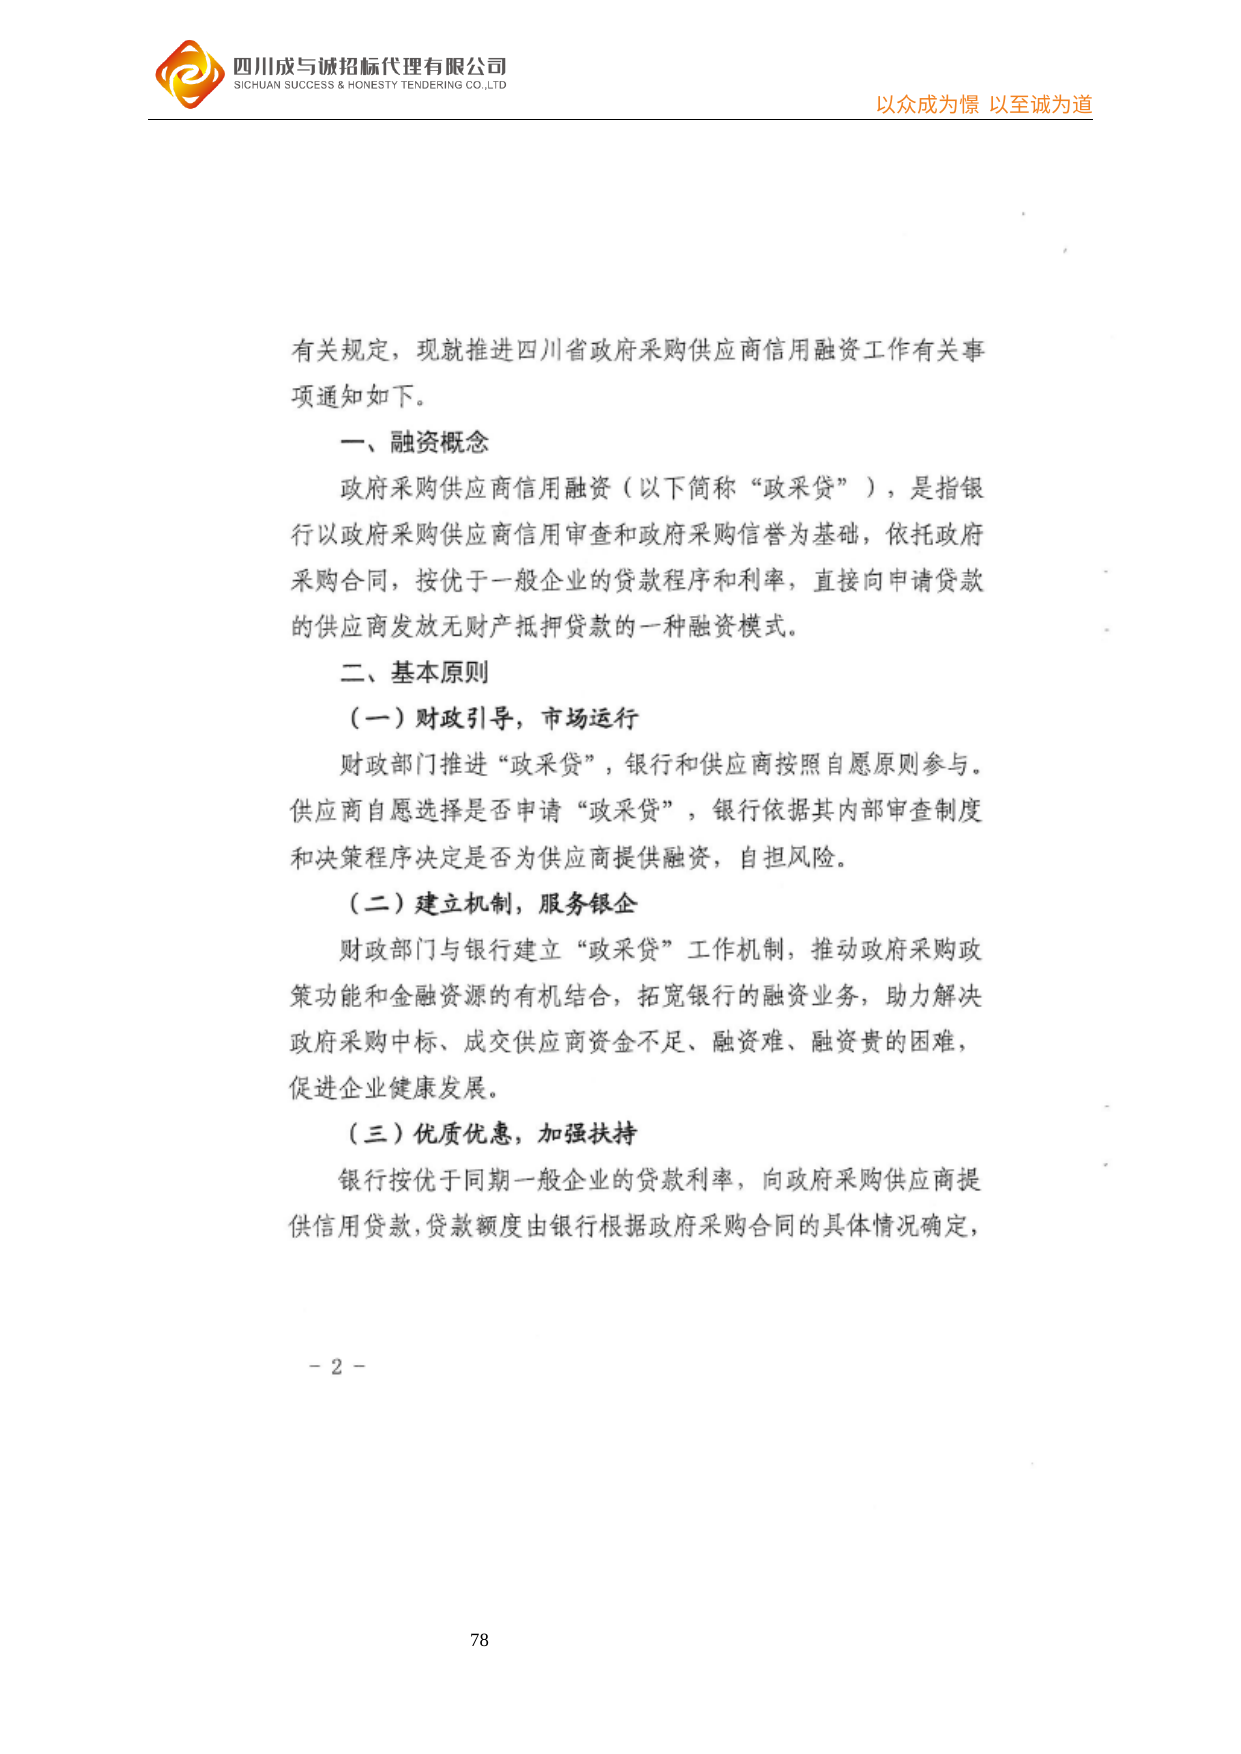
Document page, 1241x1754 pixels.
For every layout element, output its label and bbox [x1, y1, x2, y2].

picture [146, 32, 511, 111]
picture [147, 147, 1123, 1516]
